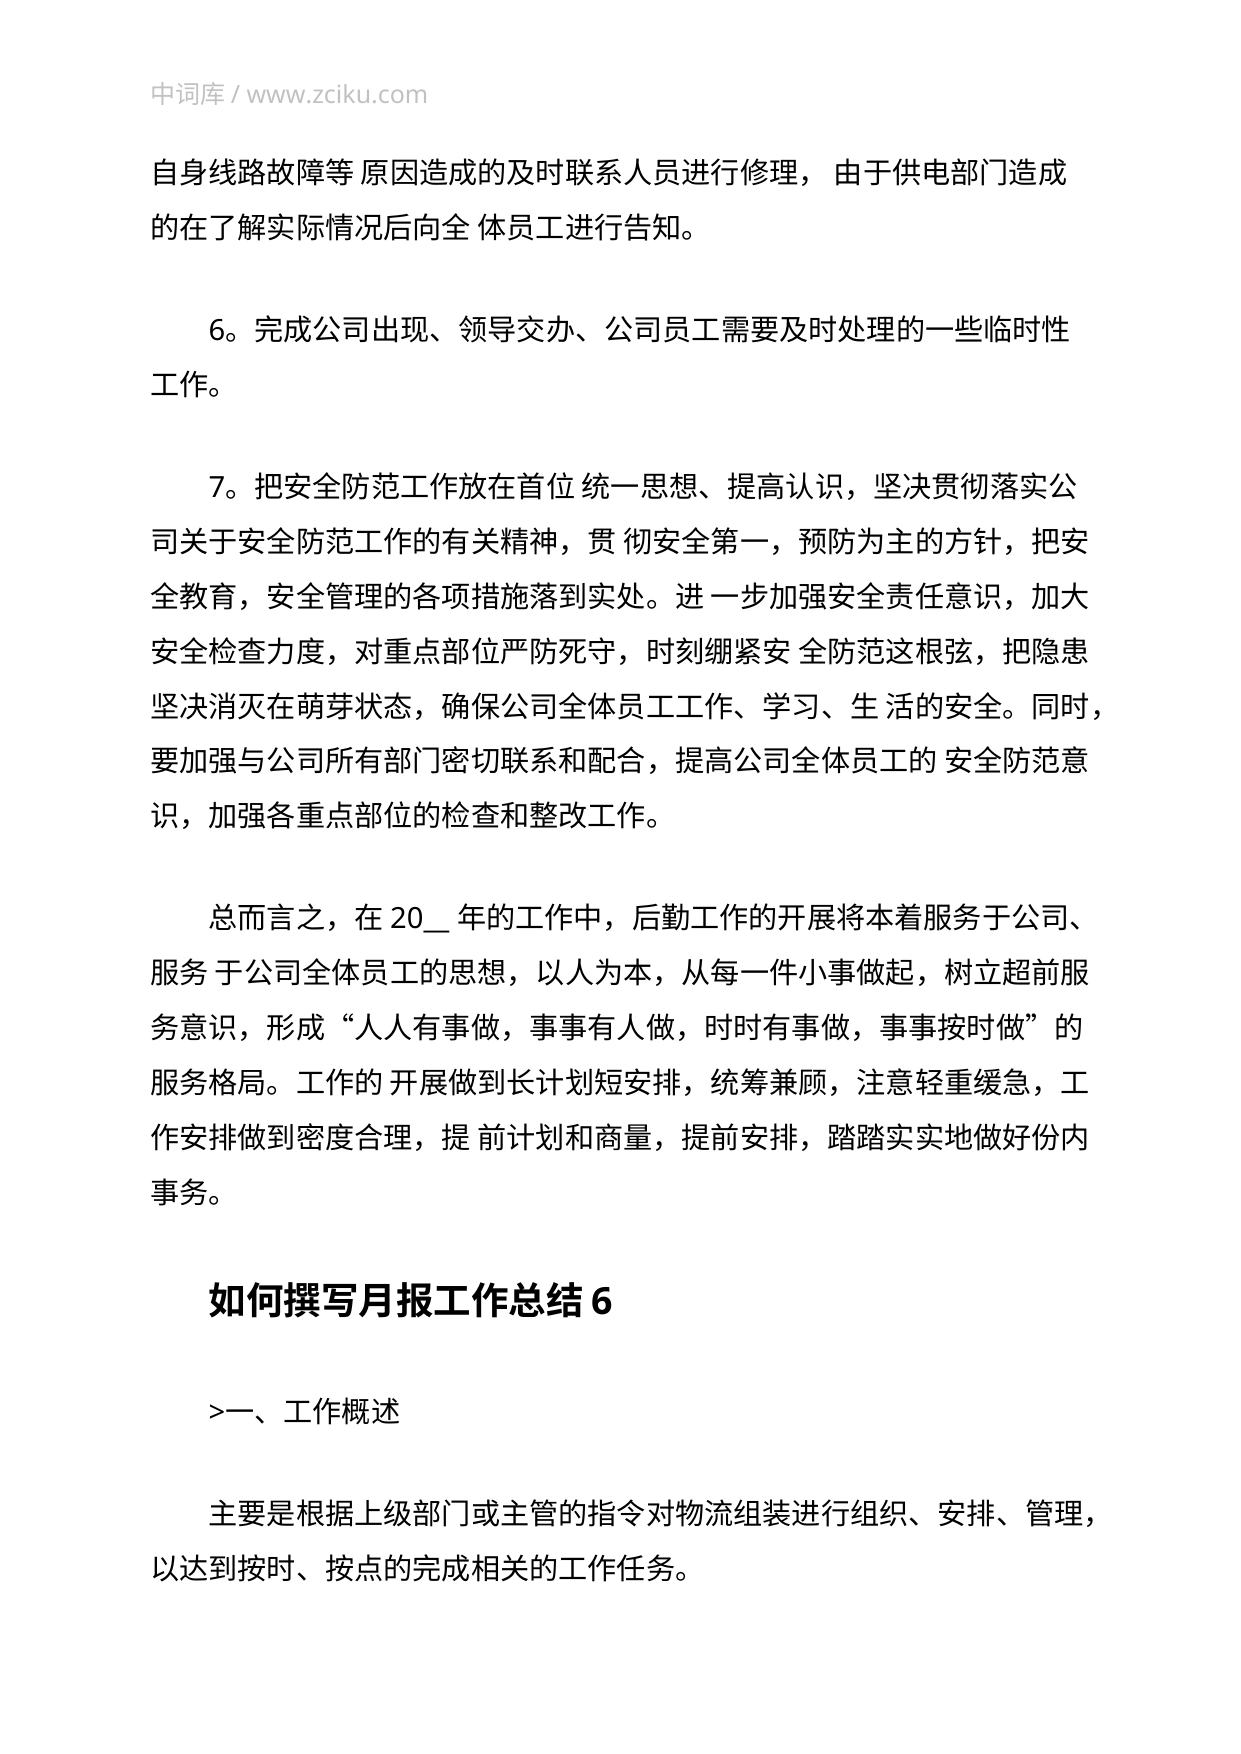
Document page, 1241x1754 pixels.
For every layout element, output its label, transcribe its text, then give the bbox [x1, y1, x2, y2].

text 如何撰写月报工作总结6 [150, 1271, 1090, 1326]
text 7。把安全防范工作放在首位 统一思想、提高认识，坚决贯彻落实公司关于安全防范工作的有关精神，贯 彻安全第一，预防为主的方针，把安全教育，安全管理的各项措施落到实处。进 一步加强安全责任意识，加大安全检查力度，对重点部位严防死守，时刻绷紧安 全防范这根弦，把隐患坚决消灭在萌芽状态，确保公司全体员工工作、学习、生 活的安全。同时，要加强与公司所有部门密切联系和配合，提高公司全体员工的 安全防范意识，加强各重点部位的检查和整改工作。 [150, 463, 1090, 835]
text 总而言之，在 20__ 年的工作中，后勤工作的开展将本着服务于公司、服务 于公司全体员工的思想，以人为本，从每一件小事做起，树立超前服务意识，形成“人人有事做，事事有人做，时时有事做，事事按时做”的服务格局。工作的 开展做到长计划短安排，统筹兼顾，注意轻重缓急，工作安排做到密度合理，提 前计划和商量，提前安排，踏踏实实地做好份内事务。 [150, 895, 1090, 1212]
text 6。完成公司出现、领导交办、公司员工需要及时处理的一些临时性工作。 [150, 307, 1090, 404]
text 主要是根据上级部门或主管的指令对物流组装进行组织、安排、管理，以达到按时、按点的完成相关的工作任务。 [150, 1491, 1090, 1588]
text >一、工作概述 [150, 1389, 1090, 1431]
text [150, 150, 1090, 247]
